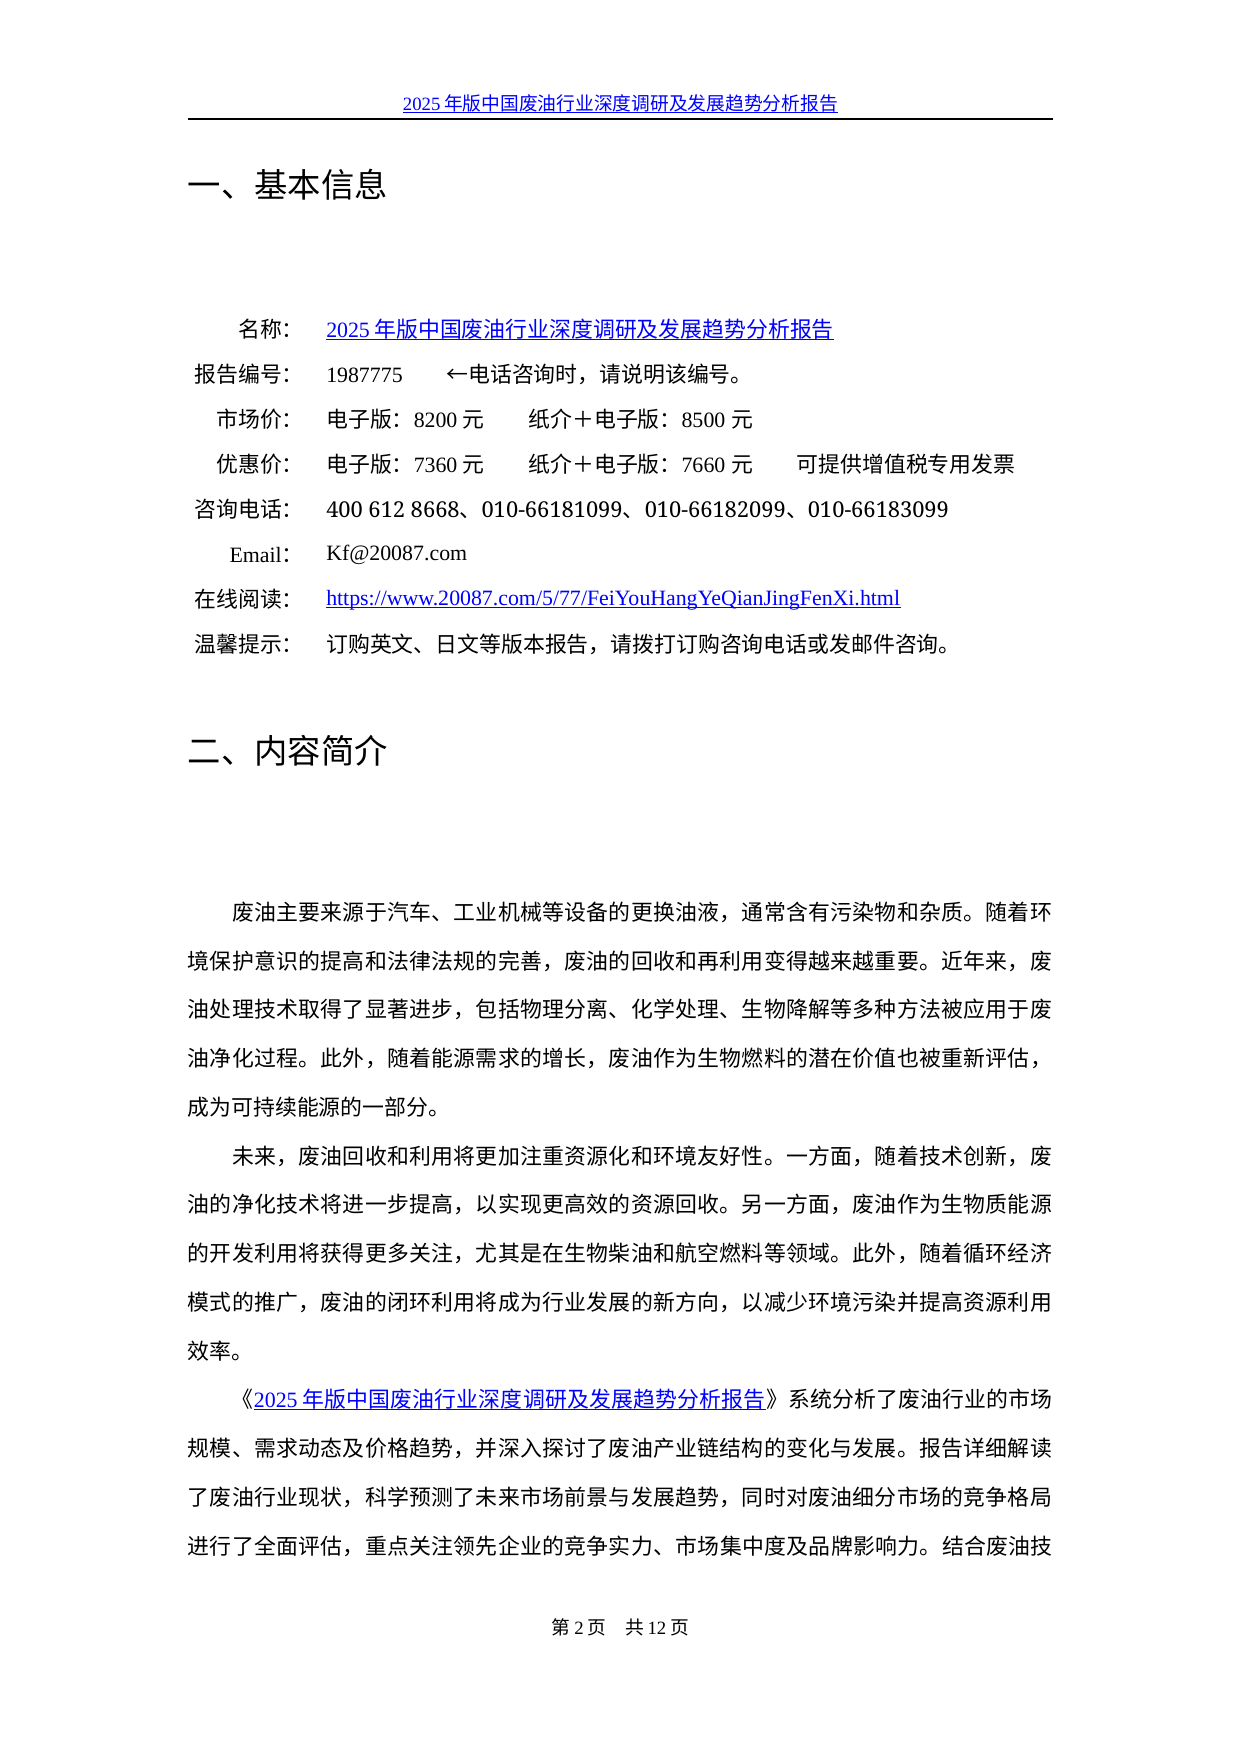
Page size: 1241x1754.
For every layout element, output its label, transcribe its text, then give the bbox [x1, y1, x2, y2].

table_cell 报告编号： [167, 357, 315, 402]
title 一、基本信息 [187, 150, 1053, 215]
table_cell 电子版：7360 元 纸介＋电子版：7660 元 可提供增值税专用发票 [315, 447, 1073, 492]
table_cell Kf@20087.com [315, 537, 1073, 582]
table_header 2025年版中国废油行业深度调研及发展趋势分析报告 [315, 312, 1073, 357]
table_cell 电子版：8200 元 纸介＋电子版：8500 元 [315, 402, 1073, 447]
table_cell Email： [167, 537, 315, 582]
table_cell 优惠价： [167, 447, 315, 492]
table_cell [315, 582, 1073, 627]
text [187, 894, 1053, 1561]
table_cell 400 612 8668、010-66181099、010-66182099、010-66183099 [315, 492, 1073, 537]
table_cell 温馨提示： [167, 627, 315, 672]
title 二、内容简介 [187, 717, 1053, 782]
table_header 名称： [167, 312, 315, 357]
table_cell 1987775 ←电话咨询时，请说明该编号。 [315, 357, 1073, 402]
table_cell 咨询电话： [167, 492, 315, 537]
table_cell 市场价： [167, 402, 315, 447]
table_cell 订购英文、日文等版本报告，请拨打订购咨询电话或发邮件咨询。 [315, 627, 1073, 672]
table_cell 在线阅读： [167, 582, 315, 627]
